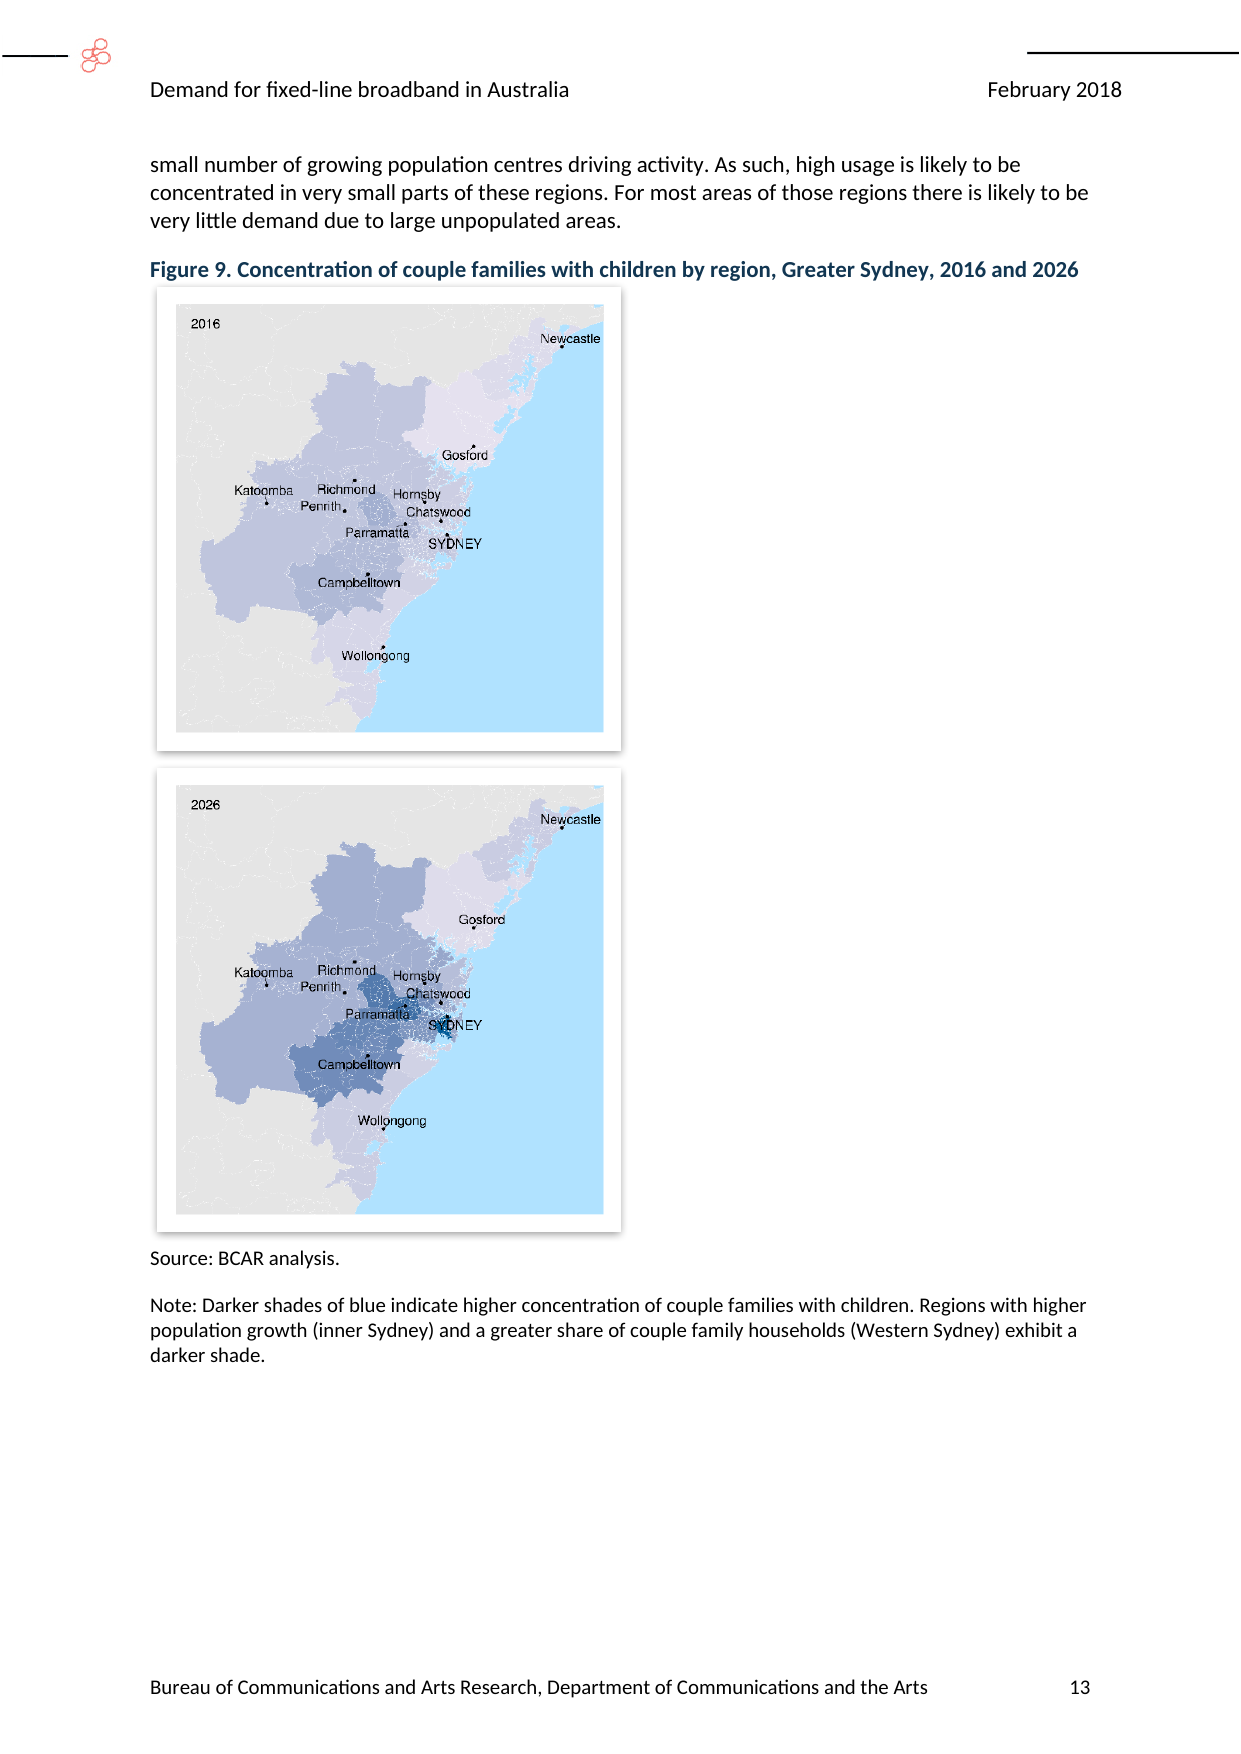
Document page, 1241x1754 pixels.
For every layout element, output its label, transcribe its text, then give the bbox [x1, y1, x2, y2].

subtitle Figure 9. Concentration of couple families with children by region, Greater Sydney, 2016 and 2026 [150, 255, 1090, 283]
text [150, 150, 1090, 234]
picture [172, 783, 606, 1217]
text Source: BCAR analysis. [150, 1246, 1090, 1271]
text Note: Darker shades of blue indicate higher concentration of couple families with children. Regions with higher population growth (inner Sydney) and a greater share of couple family households (Western Sydney) exhibit a darker shade. [150, 1292, 1090, 1368]
picture [2, 35, 1241, 76]
picture [172, 302, 606, 736]
